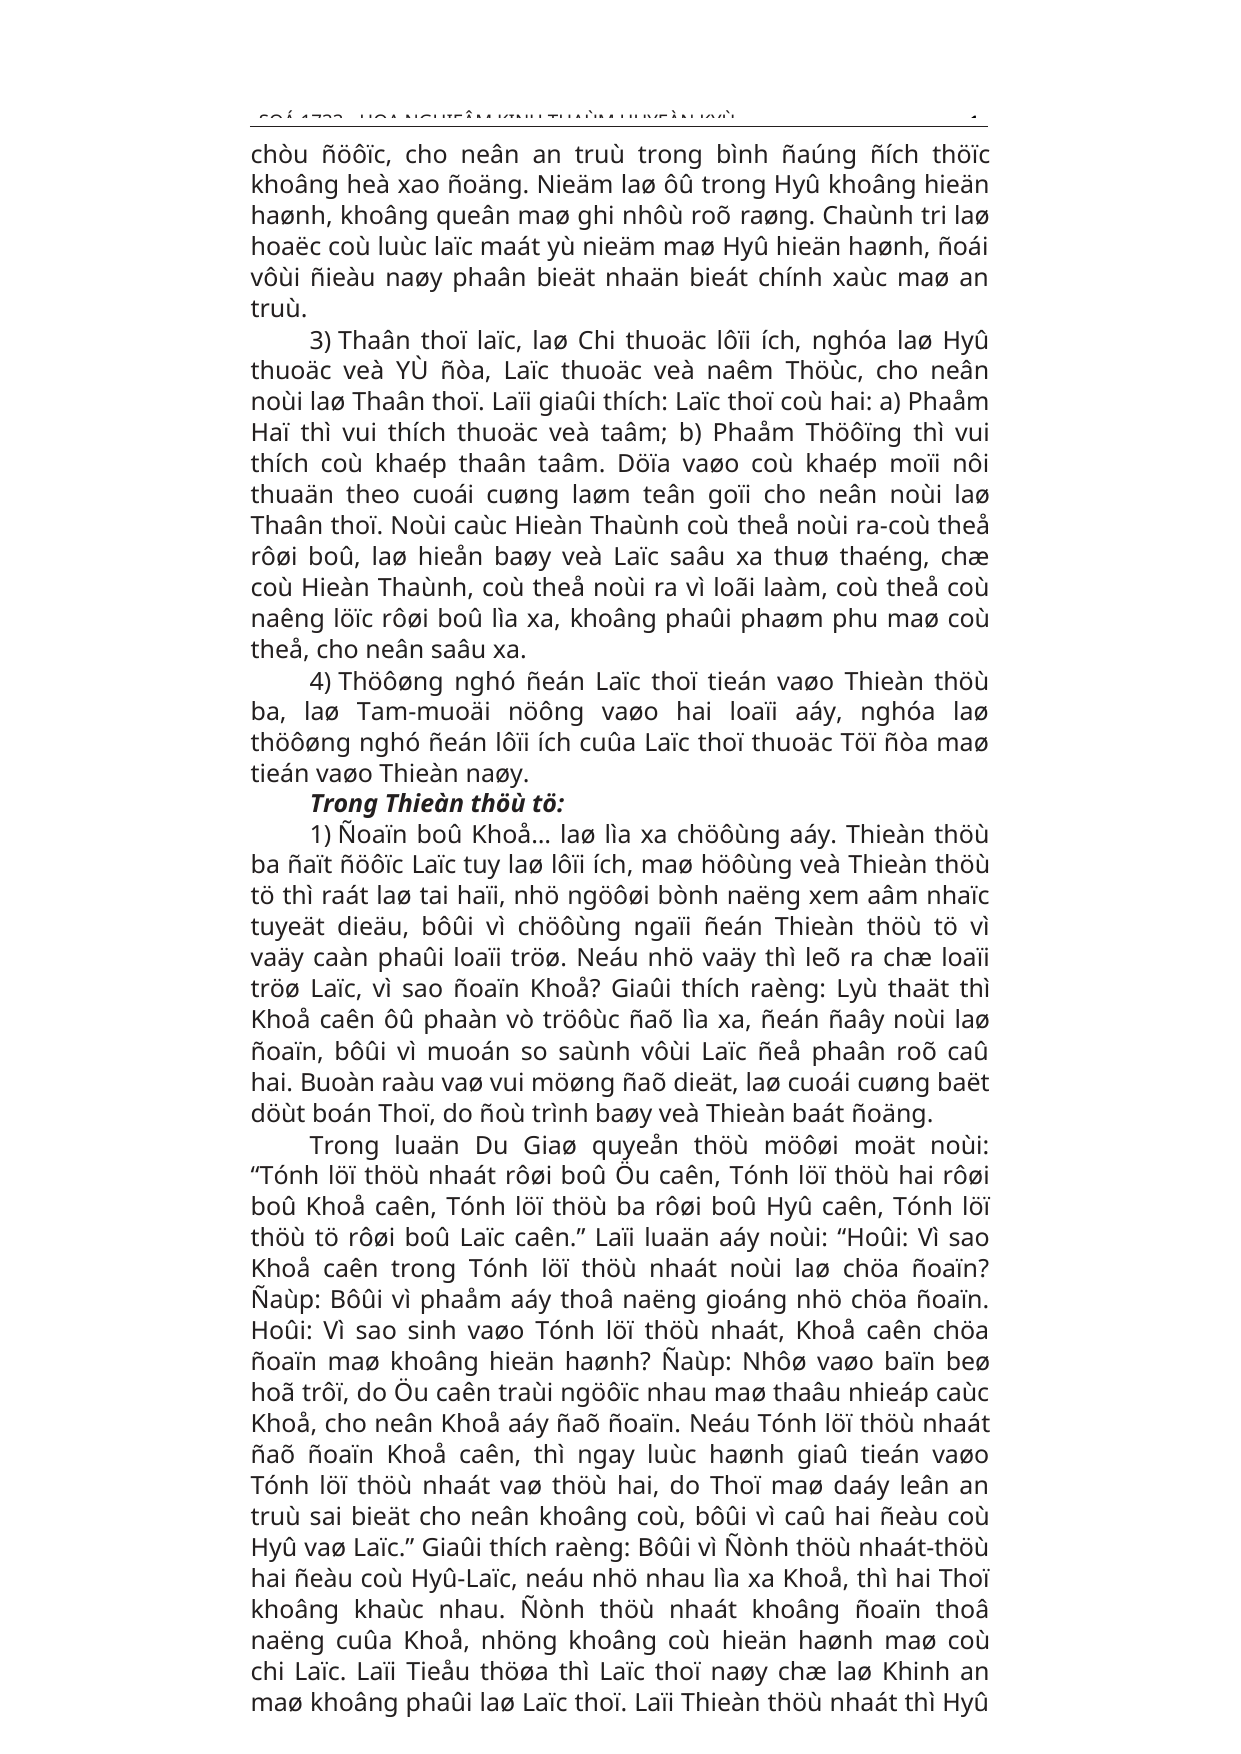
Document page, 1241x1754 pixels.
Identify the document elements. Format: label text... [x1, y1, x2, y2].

text chòu ñöôïc, cho neân an truù trong bình ñaúng ñích thöïc khoâng heà xao ñoäng. Nieäm laø ôû trong Hyû khoâng hieän haønh, khoâng queân maø ghi nhôù roõ raøng. Chaùnh tri laø hoaëc coù luùc laïc maát yù nieäm maø Hyû hieän haønh, ñoái vôùi ñieàu naøy phaân bieät nhaän bieát chính xaùc maø an truù. [250, 138, 990, 324]
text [250, 1129, 990, 1719]
list Thöôøng nghó ñeán Laïc thoï tieán vaøo Thieàn thöù ba, laø Tam-muoäi nöông vaøo hai loaïi aáy, nghóa laø thöôøng nghó ñeán lôïi ích cuûa Laïc thoï thuoäc Töï ñòa maø tieán vaøo Thieàn naøy. [250, 666, 990, 790]
list Ñoaïn boû Khoå… laø lìa xa chöôùng aáy. Thieàn thöù ba ñaït ñöôïc Laïc tuy laø lôïi ích, maø höôùng veà Thieàn thöù tö thì raát laø tai haïi, nhö ngöôøi bònh naëng xem aâm nhaïc tuyeät dieäu, bôûi vì chöôùng ngaïi ñeán Thieàn thöù tö vì vaäy caàn phaûi loaïi tröø. Neáu nhö vaäy thì leõ ra chæ loaïi tröø Laïc, vì sao ñoaïn Khoå? Giaûi thích raèng: Lyù thaät thì Khoå caên ôû phaàn vò tröôùc ñaõ lìa xa, ñeán ñaây noùi laø ñoaïn, bôûi vì muoán so saùnh vôùi Laïc ñeå phaân roõ caû hai. Buoàn raàu vaø vui möøng ñaõ dieät, laø cuoái cuøng baët döùt boán Thoï, do ñoù trình baøy veà Thieàn baát ñoäng. [250, 819, 990, 1129]
list Thaân thoï laïc, laø Chi thuoäc lôïi ích, nghóa laø Hyû thuoäc veà YÙ ñòa, Laïc thuoäc veà naêm Thöùc, cho neân noùi laø Thaân thoï. Laïi giaûi thích: Laïc thoï coù hai: a) Phaåm Haï thì vui thích thuoäc veà taâm; b) Phaåm Thöôïng thì vui thích coù khaép thaân taâm. Döïa vaøo coù khaép moïi nôi thuaän theo cuoái cuøng laøm teân goïi cho neân noùi laø Thaân thoï. Noùi caùc Hieàn Thaùnh coù theå noùi ra-coù theå rôøi boû, laø hieån baøy veà Laïc saâu xa thuø thaéng, chæ coù Hieàn Thaùnh, coù theå noùi ra vì loãi laàm, coù theå coù naêng löïc rôøi boû lìa xa, khoâng phaûi phaøm phu maø coù theå, cho neân saâu xa. [250, 324, 990, 666]
subtitle Trong Thieàn thöù tö: [309, 790, 1165, 818]
